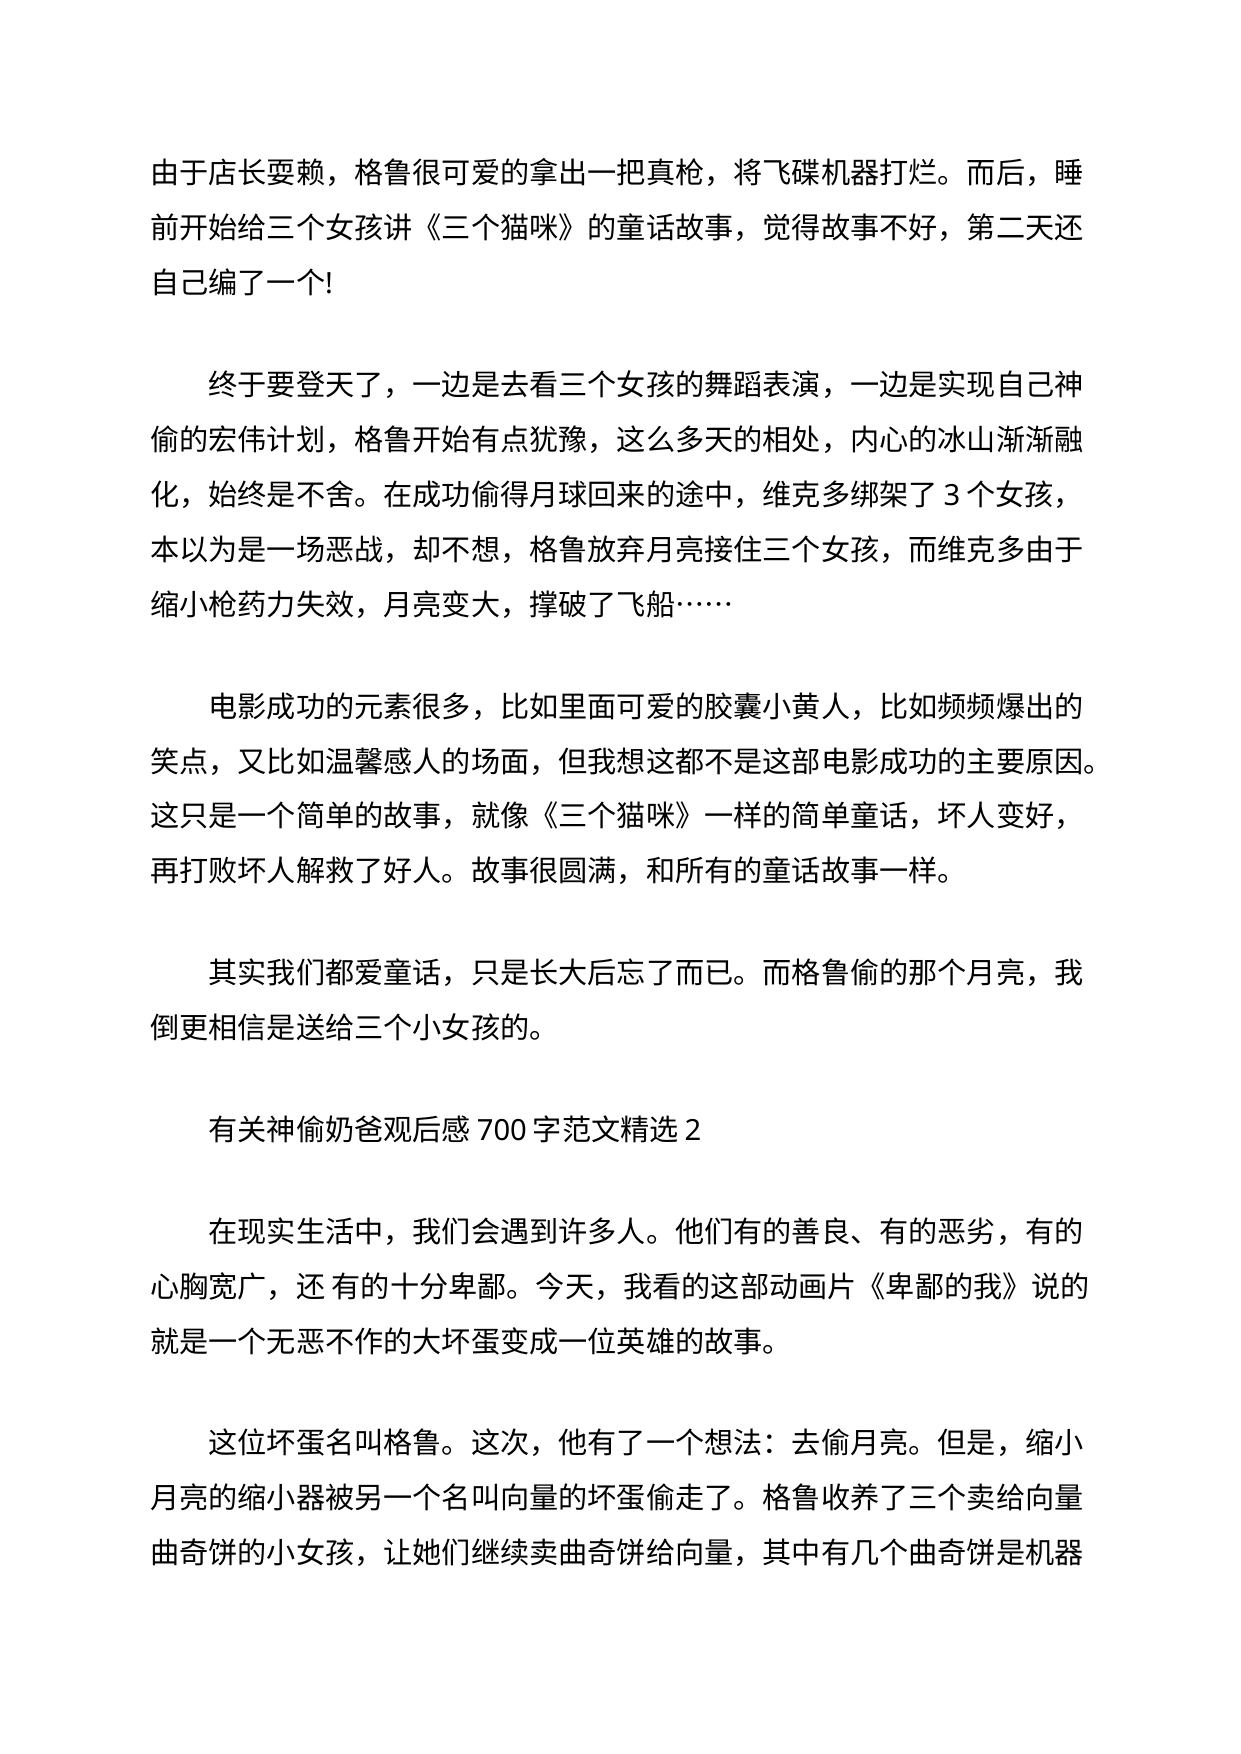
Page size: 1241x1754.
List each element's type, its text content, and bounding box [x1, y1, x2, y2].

text 电影成功的元素很多，比如里面可爱的胶囊小黄人，比如频频爆出的笑点，又比如温馨感人的场面，但我想这都不是这部电影成功的主要原因。这只是一个简单的故事，就像《三个猫咪》一样的简单童话，坏人变好，再打败坏人解救了好人。故事很圆满，和所有的童话故事一样。 [150, 683, 1090, 890]
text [150, 1420, 1090, 1572]
text 终于要登天了，一边是去看三个女孩的舞蹈表演，一边是实现自己神偷的宏伟计划，格鲁开始有点犹豫，这么多天的相处，内心的冰山渐渐融化，始终是不舍。在成功偷得月球回来的途中，维克多绑架了3个女孩，本以为是一场恶战，却不想，格鲁放弃月亮接住三个女孩，而维克多由于缩小枪药力失效，月亮变大，撑破了飞船…… [150, 362, 1090, 624]
text 有关神偷奶爸观后感700字范文精选2 [150, 1106, 1090, 1149]
text 其实我们都爱童话，只是长大后忘了而已。而格鲁偷的那个月亮，我倒更相信是送给三个小女孩的。 [150, 950, 1090, 1047]
text 在现实生活中，我们会遇到许多人。他们有的善良、有的恶劣，有的心胸宽广，还 有的十分卑鄙。今天，我看的这部动画片《卑鄙的我》说的就是一个无恶不作的大坏蛋变成一位英雄的故事。 [150, 1208, 1090, 1360]
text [150, 150, 1090, 302]
